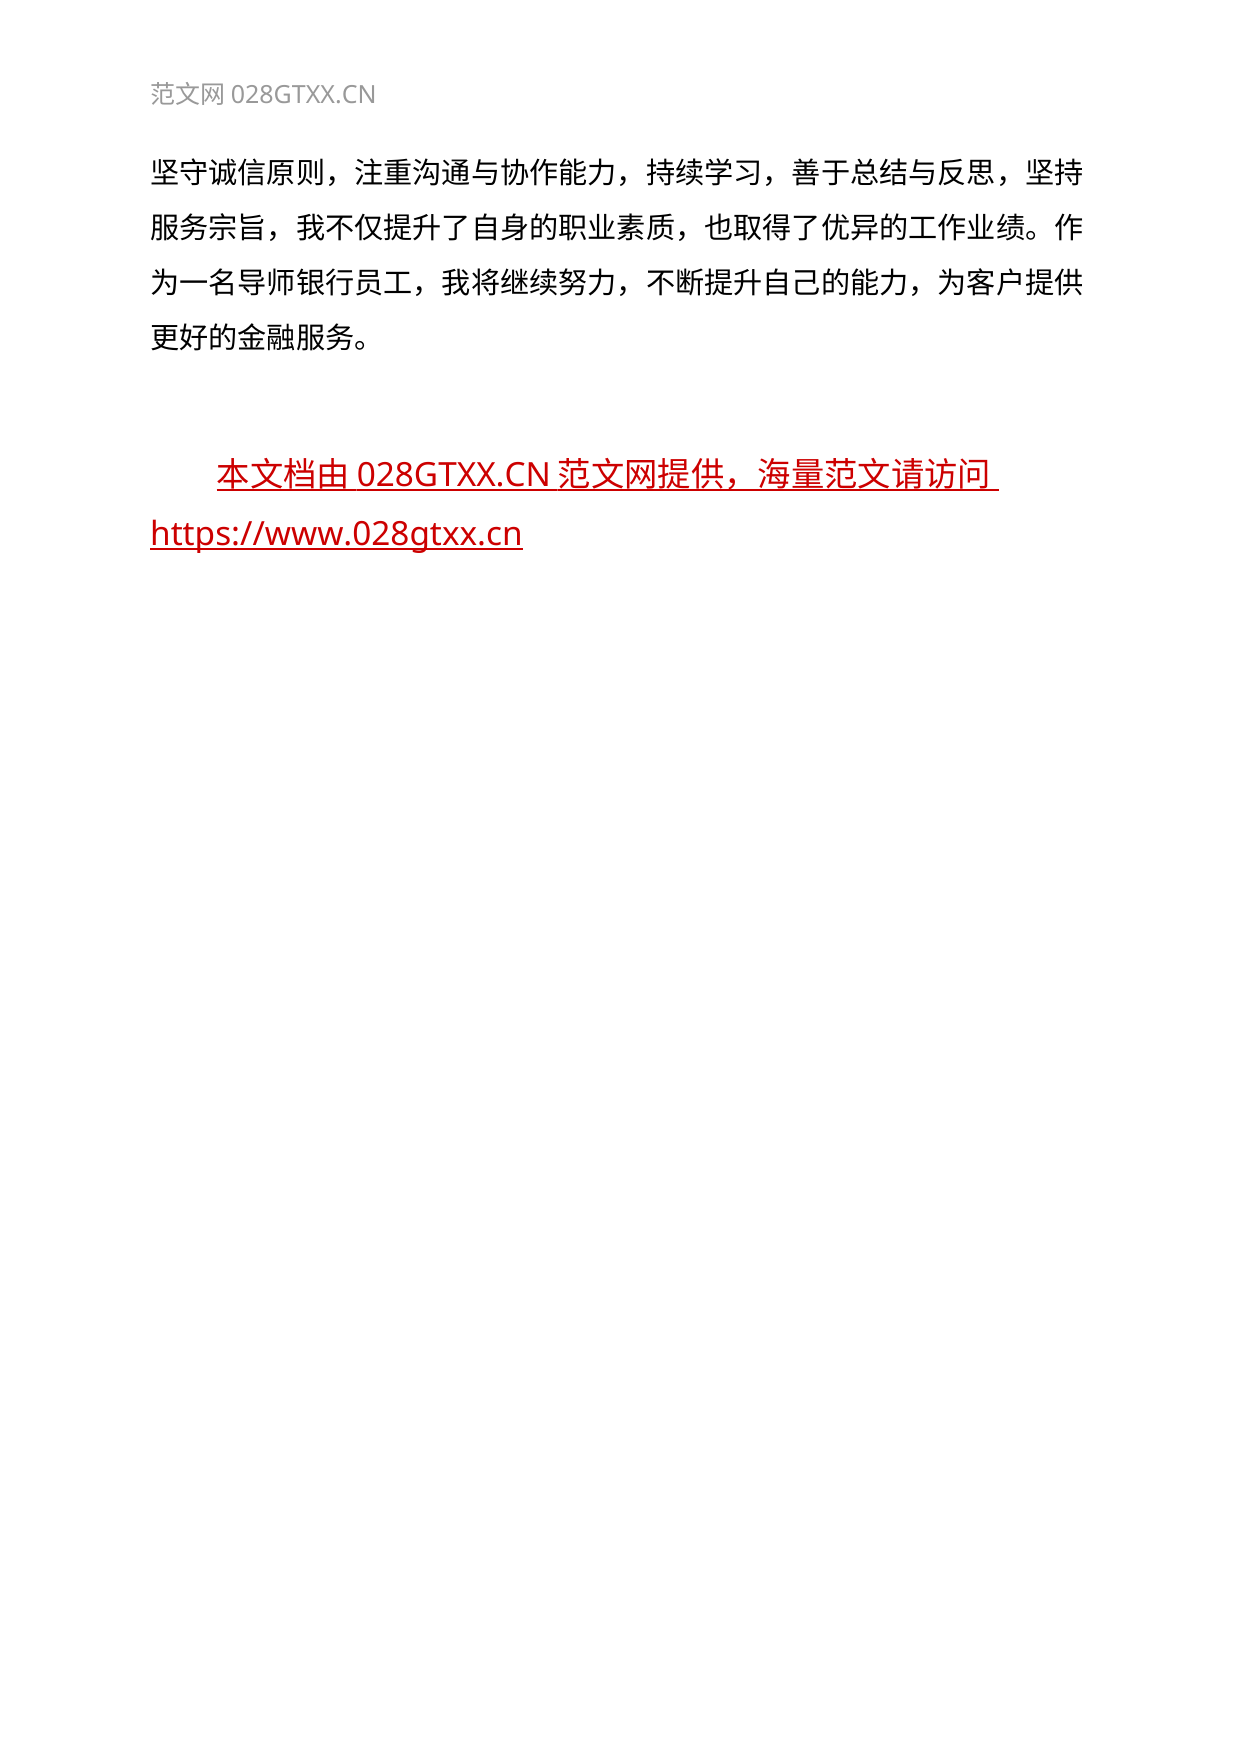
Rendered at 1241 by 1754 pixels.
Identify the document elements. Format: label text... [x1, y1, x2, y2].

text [150, 150, 1090, 357]
text 本文档由028GTXX.CN范文网提供，海量范文请访问 https://www.028gtxx.cn [150, 448, 1090, 555]
